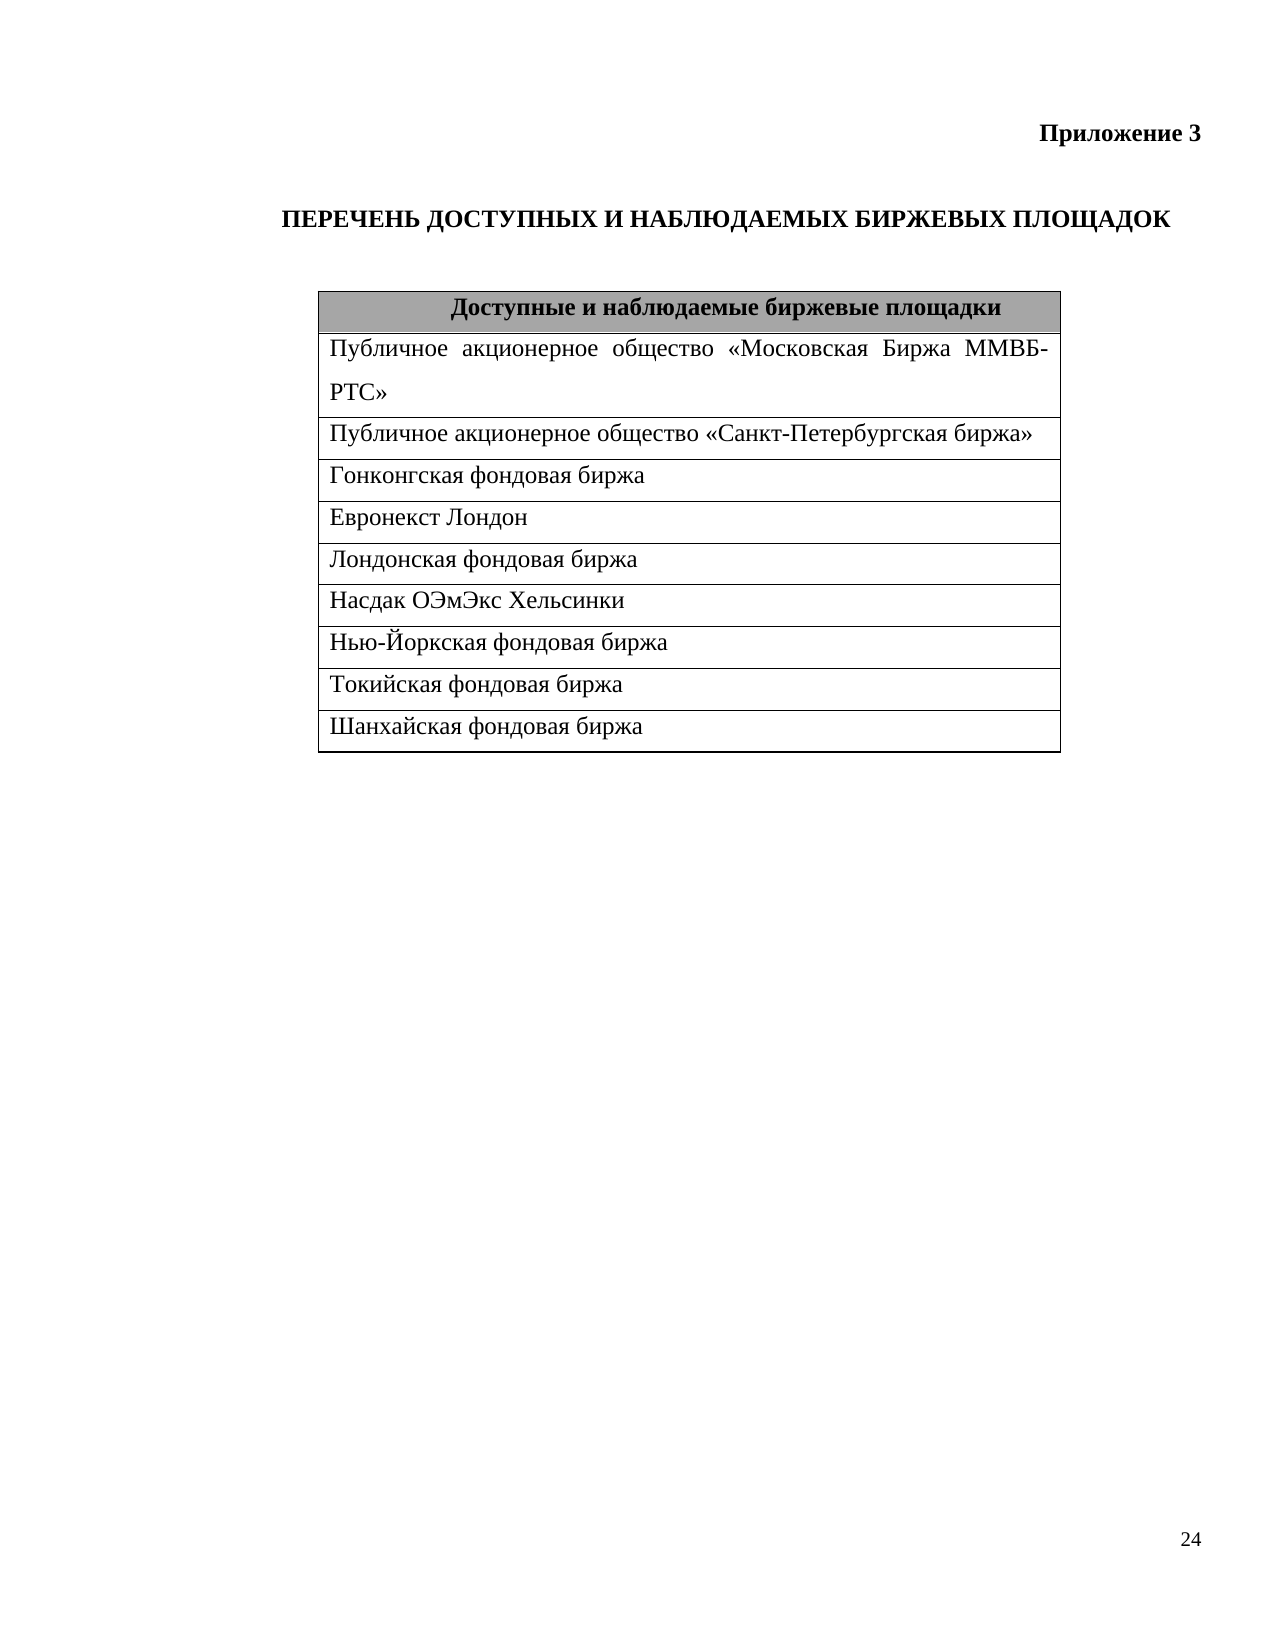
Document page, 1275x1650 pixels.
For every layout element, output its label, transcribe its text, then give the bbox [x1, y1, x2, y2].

table_header Доступные и наблюдаемые биржевые площадки [319, 292, 1060, 332]
table_cell Публичное акционерное общество «Санкт-Петербургская биржа» [319, 418, 1060, 459]
text ПЕРЕЧЕНЬ ДОСТУПНЫХ И НАБЛЮДАЕМЫХ БИРЖЕВЫХ ПЛОЩАДОК [177, 204, 1201, 233]
table_cell Публичное акционерное общество «Московская Биржа ММВБ-РТС» [319, 334, 1060, 417]
table_cell Шанхайская фондовая биржа [319, 711, 1060, 751]
text Приложение 3 [177, 118, 1201, 147]
table_cell Токийская фондовая биржа [319, 669, 1060, 710]
table_cell Гонконгская фондовая биржа [319, 460, 1060, 501]
table_cell Нью-Йоркская фондовая биржа [319, 627, 1060, 668]
table_cell Евронекст Лондон [319, 502, 1060, 543]
table_cell Насдак ОЭмЭкс Хельсинки [319, 585, 1060, 626]
table_cell Лондонская фондовая биржа [319, 544, 1060, 584]
